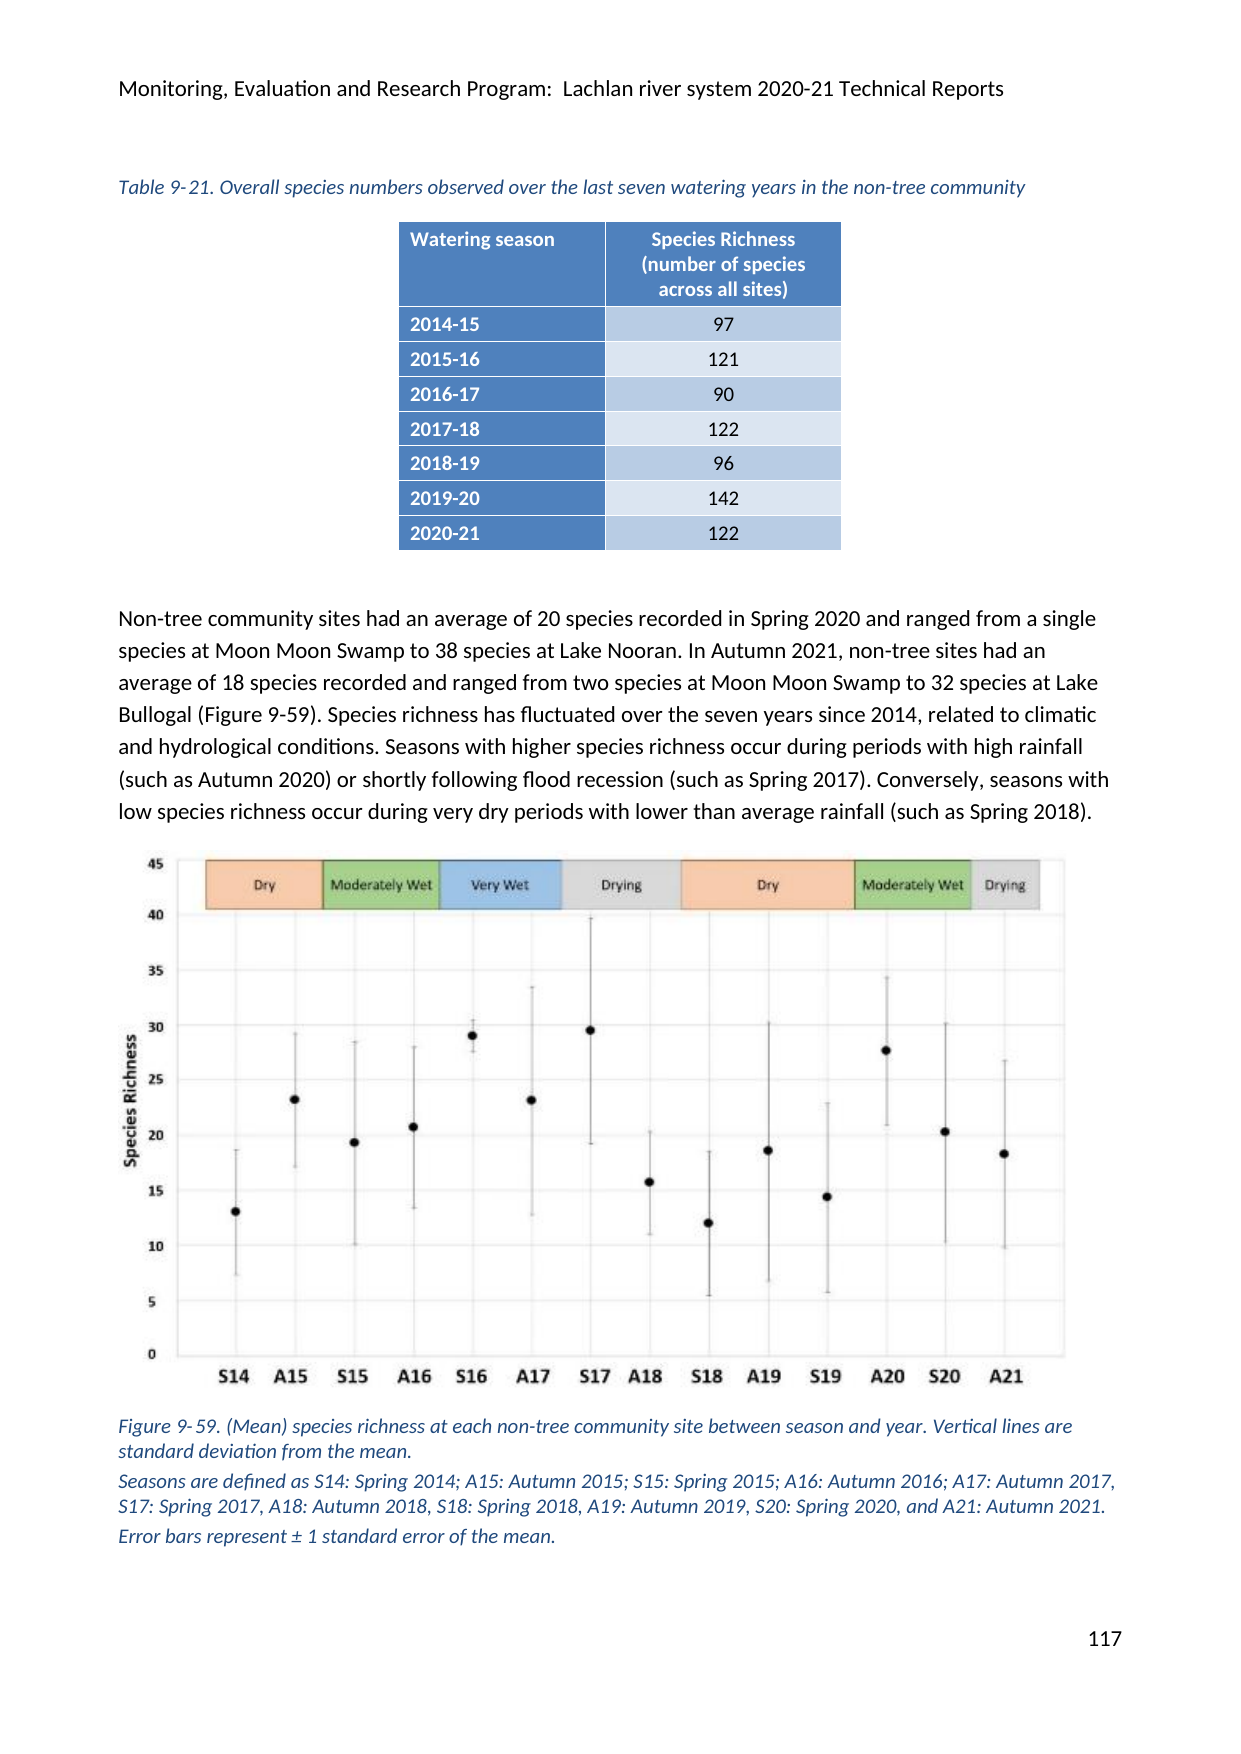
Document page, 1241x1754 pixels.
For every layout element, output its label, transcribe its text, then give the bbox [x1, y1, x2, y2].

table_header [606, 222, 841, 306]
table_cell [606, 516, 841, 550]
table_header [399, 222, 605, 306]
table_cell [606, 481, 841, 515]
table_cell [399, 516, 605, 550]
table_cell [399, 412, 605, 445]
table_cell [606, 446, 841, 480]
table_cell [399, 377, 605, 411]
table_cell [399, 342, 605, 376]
text Seasons are defined as S14: Spring 2014; A15: Autumn 2015; S15: Spring 2015; A16: Autumn 2016; A17: Autumn 2017, S17: Spring 2017, A18: Autumn 2018, S18: Spring 2018, A19: Autumn 2019, S20: Spring 2020, and A21: Autumn 2021. [118, 1468, 1122, 1519]
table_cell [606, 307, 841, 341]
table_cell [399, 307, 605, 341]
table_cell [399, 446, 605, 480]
text Error bars represent ± 1 standard error of the mean. [118, 1523, 1122, 1549]
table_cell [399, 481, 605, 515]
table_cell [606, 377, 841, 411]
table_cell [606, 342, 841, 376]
picture [118, 850, 1067, 1389]
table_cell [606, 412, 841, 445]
